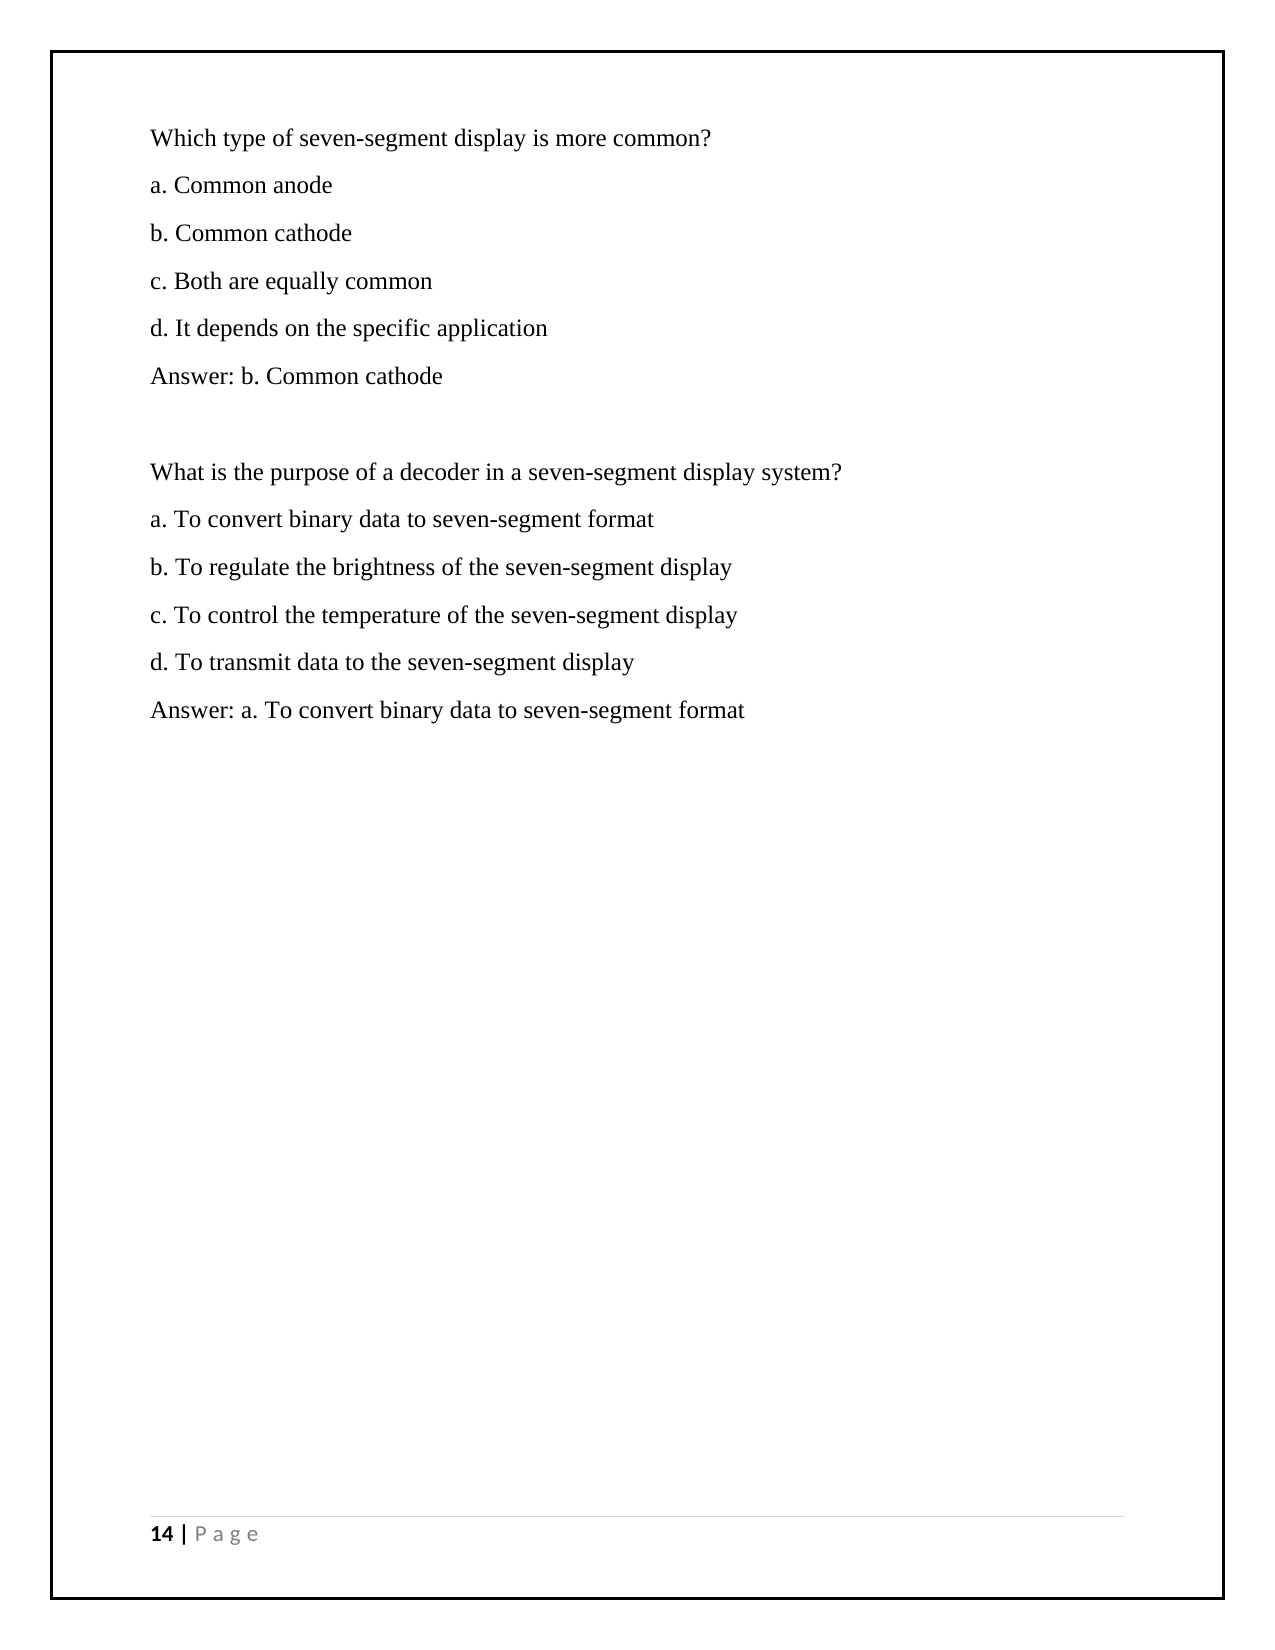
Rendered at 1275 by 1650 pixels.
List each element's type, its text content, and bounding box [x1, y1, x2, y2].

text a. To convert binary data to seven-segment format [150, 504, 1125, 533]
text c. Both are equally common [150, 266, 1125, 294]
text b. Common cathode [150, 218, 1125, 247]
text Answer: a. To convert binary data to seven-segment format [150, 695, 1125, 724]
text a. Common anode [150, 170, 1125, 199]
text Answer: b. Common cathode [150, 361, 1125, 390]
text c. To control the temperature of the seven-segment display [150, 600, 1125, 628]
text b. To regulate the brightness of the seven-segment display [150, 552, 1125, 581]
text Which type of seven-segment display is more common? [150, 123, 1125, 151]
text d. To transmit data to the seven-segment display [150, 647, 1125, 676]
text What is the purpose of a decoder in a seven-segment display system? [150, 457, 1125, 485]
text d. It depends on the specific application [150, 313, 1125, 342]
